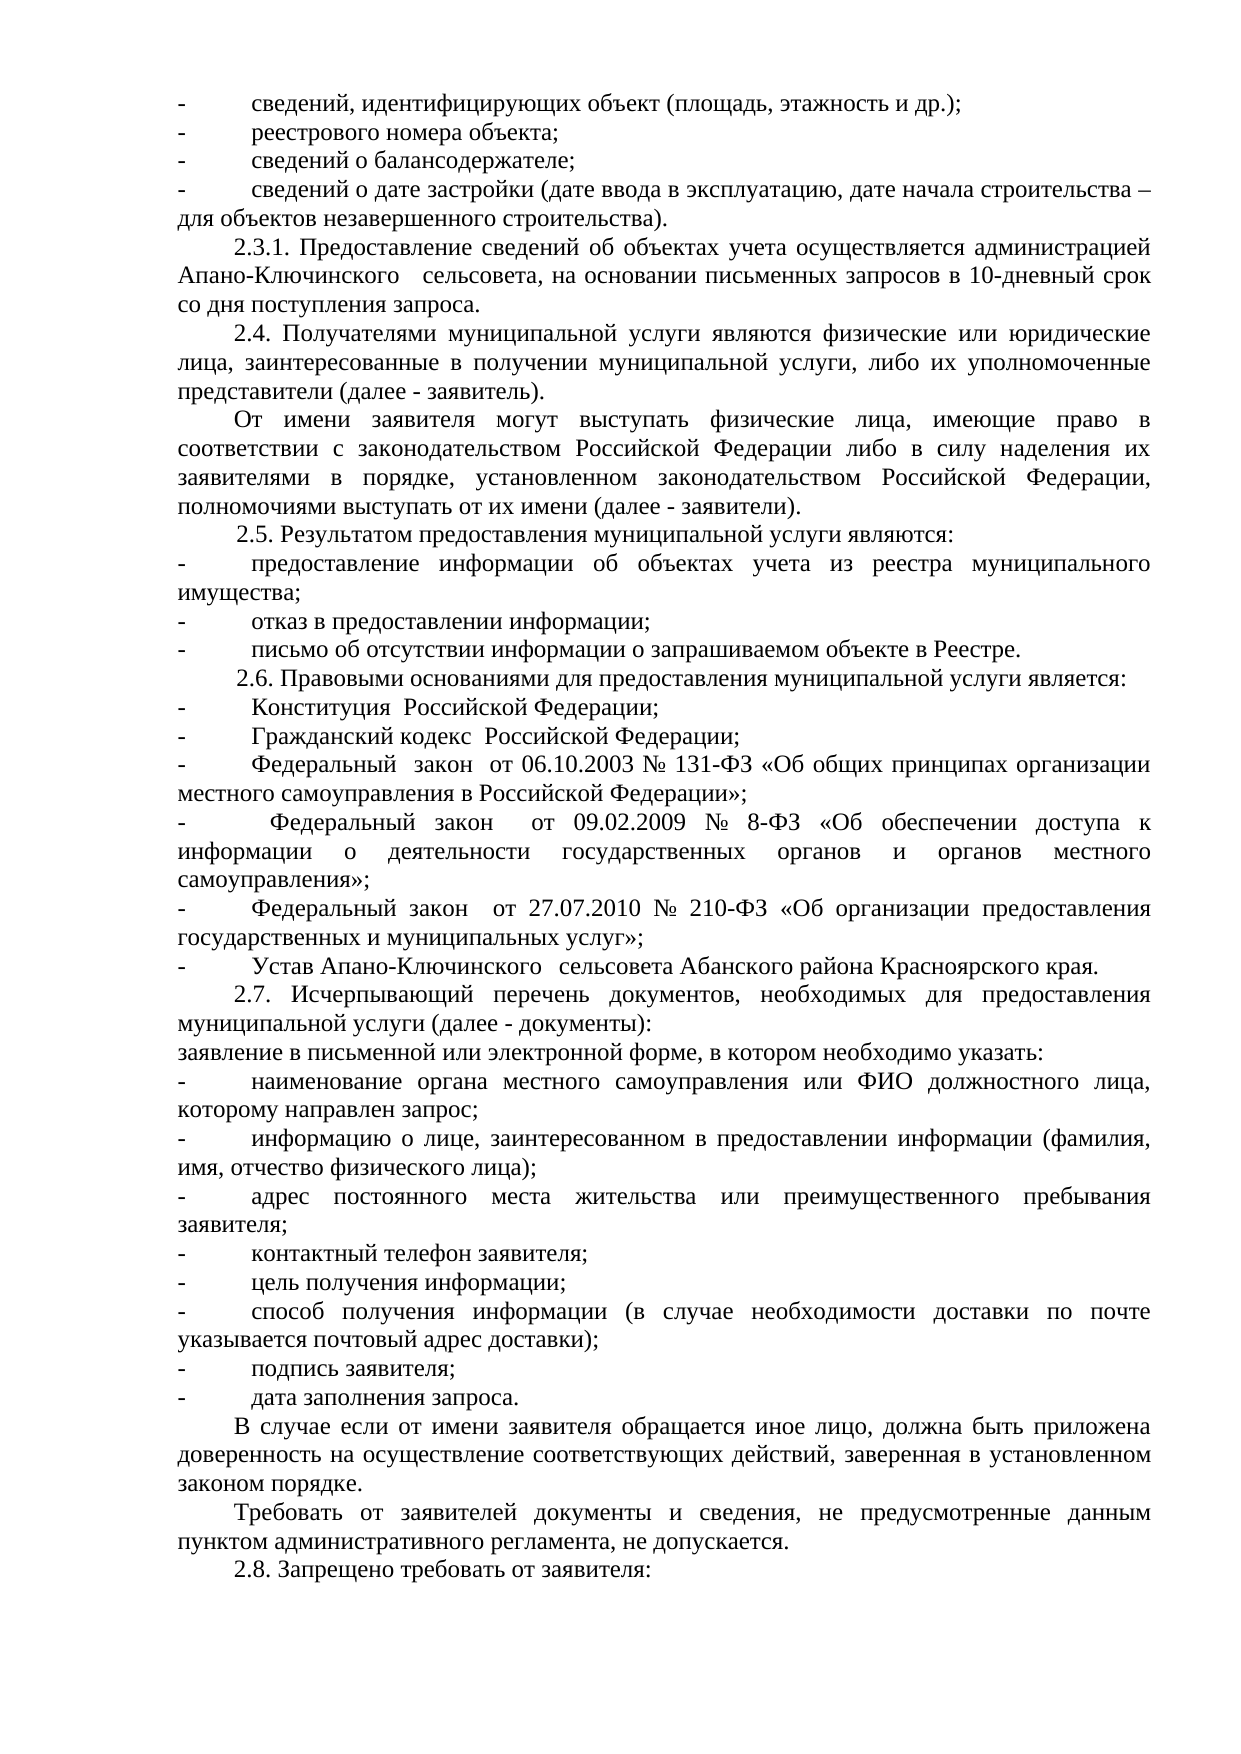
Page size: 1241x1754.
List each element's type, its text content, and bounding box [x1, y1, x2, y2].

text - предоставление информации об объектах учета из реестра муниципального имущества; [177, 548, 1152, 606]
text Требовать от заявителей документы и сведения, не предусмотренные данным пунктом административного регламента, не допускается. [177, 1497, 1152, 1554]
text - письмо об отсутствии информации о запрашиваемом объекте в Реестре. [177, 634, 1152, 663]
text заявление в письменной или электронной форме, в котором необходимо указать: [177, 1037, 1152, 1066]
text - сведений о дате застройки (дате ввода в эксплуатацию, дате начала строительства – для объектов незавершенного строительства). [177, 174, 1152, 232]
text - способ получения информации (в случае необходимости доставки по почте указывается почтовый адрес доставки); [177, 1296, 1152, 1353]
text В случае если от имени заявителя обращается иное лицо, должна быть приложена доверенность на осуществление соответствующих действий, заверенная в установленном законом порядке. [177, 1411, 1152, 1497]
text - информацию о лице, заинтересованном в предоставлении информации (фамилия, имя, отчество физического лица); [177, 1123, 1152, 1181]
text - наименование органа местного самоуправления или ФИО должностного лица, которому направлен запрос; [177, 1066, 1152, 1123]
text - Гражданский кодекс Российской Федерации; [177, 721, 1152, 749]
text - цель получения информации; [177, 1267, 1152, 1296]
text 2.5. Результатом предоставления муниципальной услуги являются: [177, 519, 1152, 548]
text 2.3.1. Предоставление сведений об объектах учета осуществляется администрацией Апано-Ключинского сельсовета, на основании письменных запросов в 10-дневный срок со дня поступления запроса. [177, 232, 1152, 318]
text - Федеральный закон от 27.07.2010 № 210-ФЗ «Об организации предоставления государственных и муниципальных услуг»; [177, 893, 1152, 951]
text - адрес постоянного места жительства или преимущественного пребывания заявителя; [177, 1181, 1152, 1238]
text - Федеральный закон от 06.10.2003 № 131-ФЗ «Об общих принципах организации местного самоуправления в Российской Федерации»; [177, 749, 1152, 807]
text - Конституция Российской Федерации; [177, 692, 1152, 721]
text - сведений о балансодержателе; [177, 145, 1152, 174]
text - подпись заявителя; [177, 1353, 1152, 1382]
text 2.7. Исчерпывающий перечень документов, необходимых для предоставления муниципальной услуги (далее - документы): [177, 979, 1152, 1037]
text - Устав Апано-Ключинского сельсовета Абанского района Красноярского края. [177, 951, 1152, 979]
text - реестрового номера объекта; [177, 117, 1152, 145]
text 2.8. Запрещено требовать от заявителя: [177, 1554, 1152, 1583]
text 2.6. Правовыми основаниями для предоставления муниципальной услуги является: [177, 663, 1152, 692]
text От имени заявителя могут выступать физические лица, имеющие право в соответствии с законодательством Российской Федерации либо в силу наделения их заявителями в порядке, установленном законодательством Российской Федерации, полномочиями выступать от их имени (далее - заявители). [177, 404, 1152, 519]
text - сведений, идентифицирующих объект (площадь, этажность и др.); [177, 88, 1152, 117]
text - дата заполнения запроса. [177, 1382, 1152, 1411]
text - отказ в предоставлении информации; [177, 606, 1152, 634]
text - контактный телефон заявителя; [177, 1238, 1152, 1267]
text 2.4. Получателями муниципальной услуги являются физические или юридические лица, заинтересованные в получении муниципальной услуги, либо их уполномоченные представители (далее - заявитель). [177, 318, 1152, 404]
text - Федеральный закон от 09.02.2009 № 8-ФЗ «Об обеспечении доступа к информации о деятельности государственных органов и органов местного самоуправления»; [177, 807, 1152, 893]
